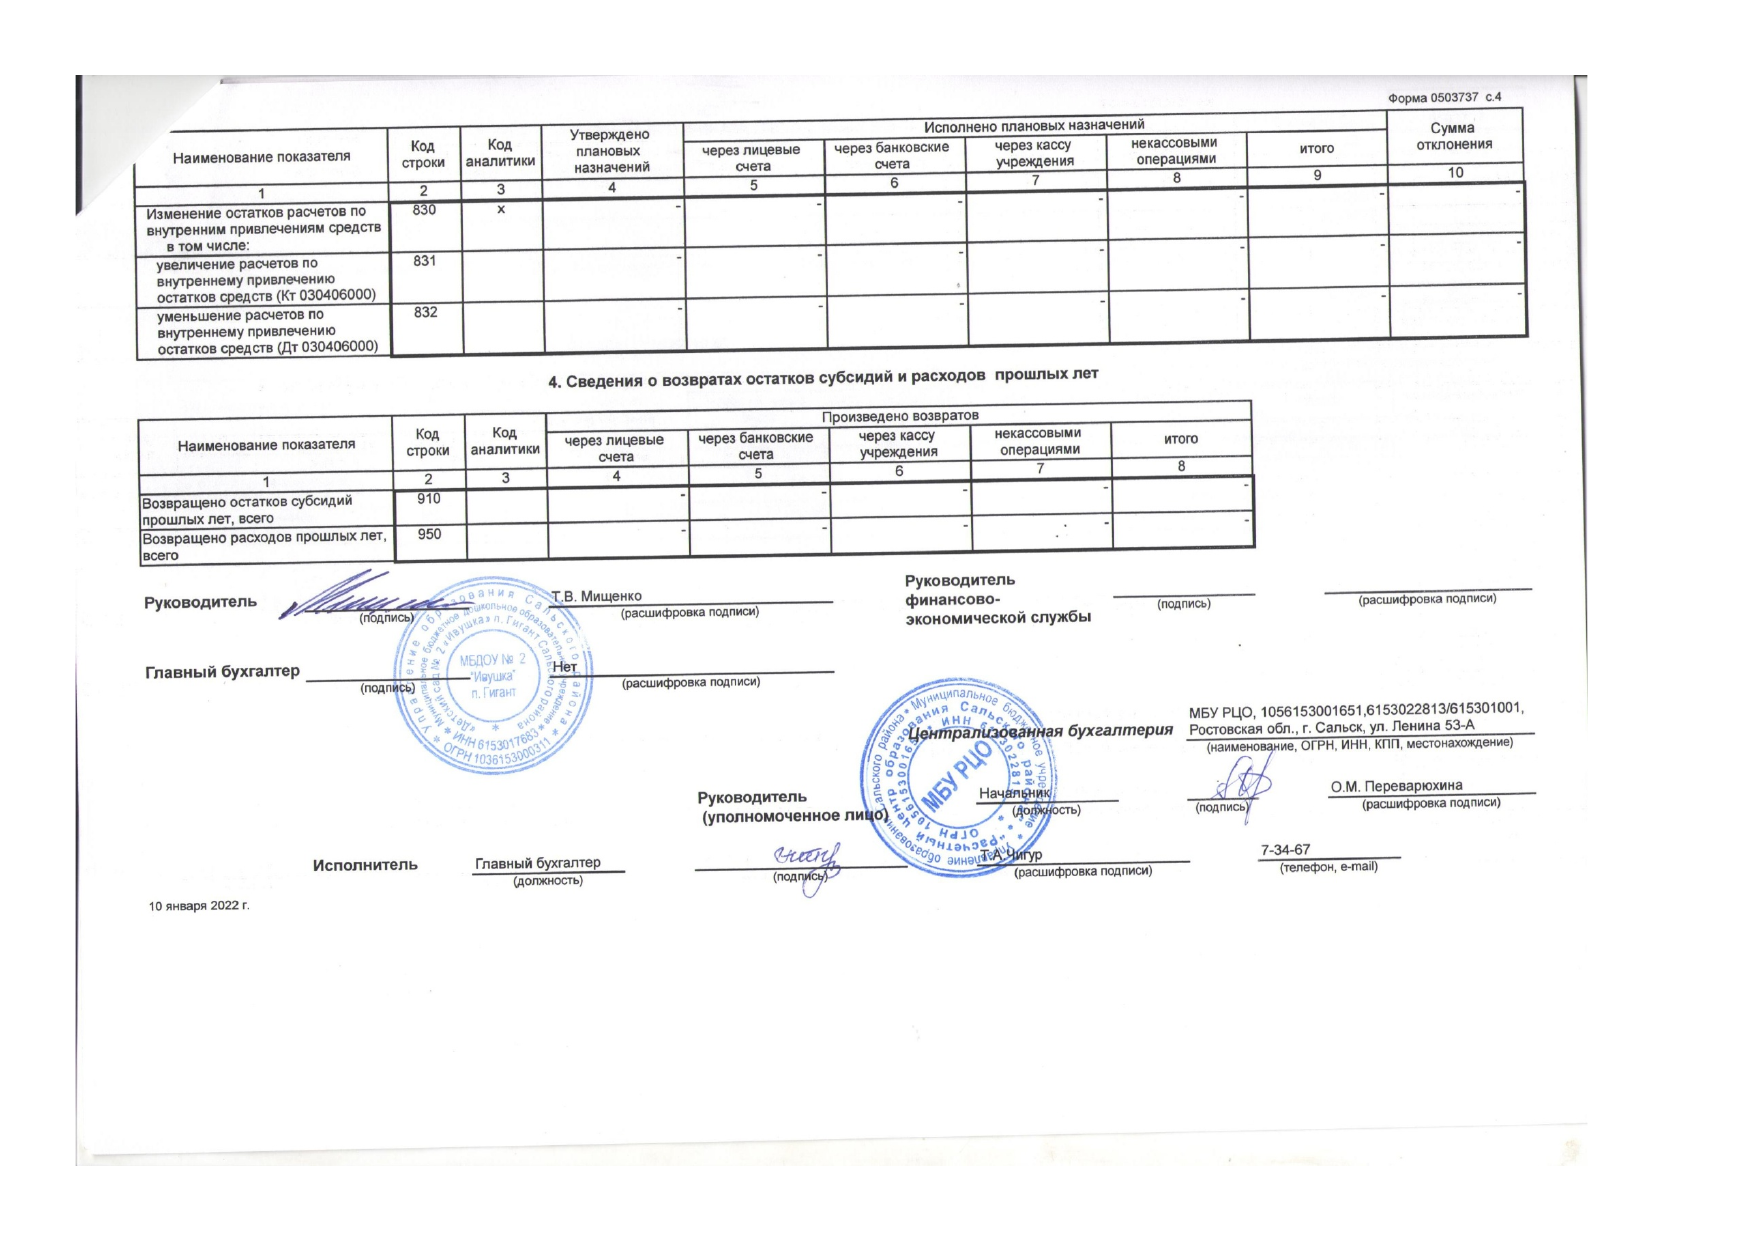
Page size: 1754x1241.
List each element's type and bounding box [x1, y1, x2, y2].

picture [75, 75, 1588, 1166]
